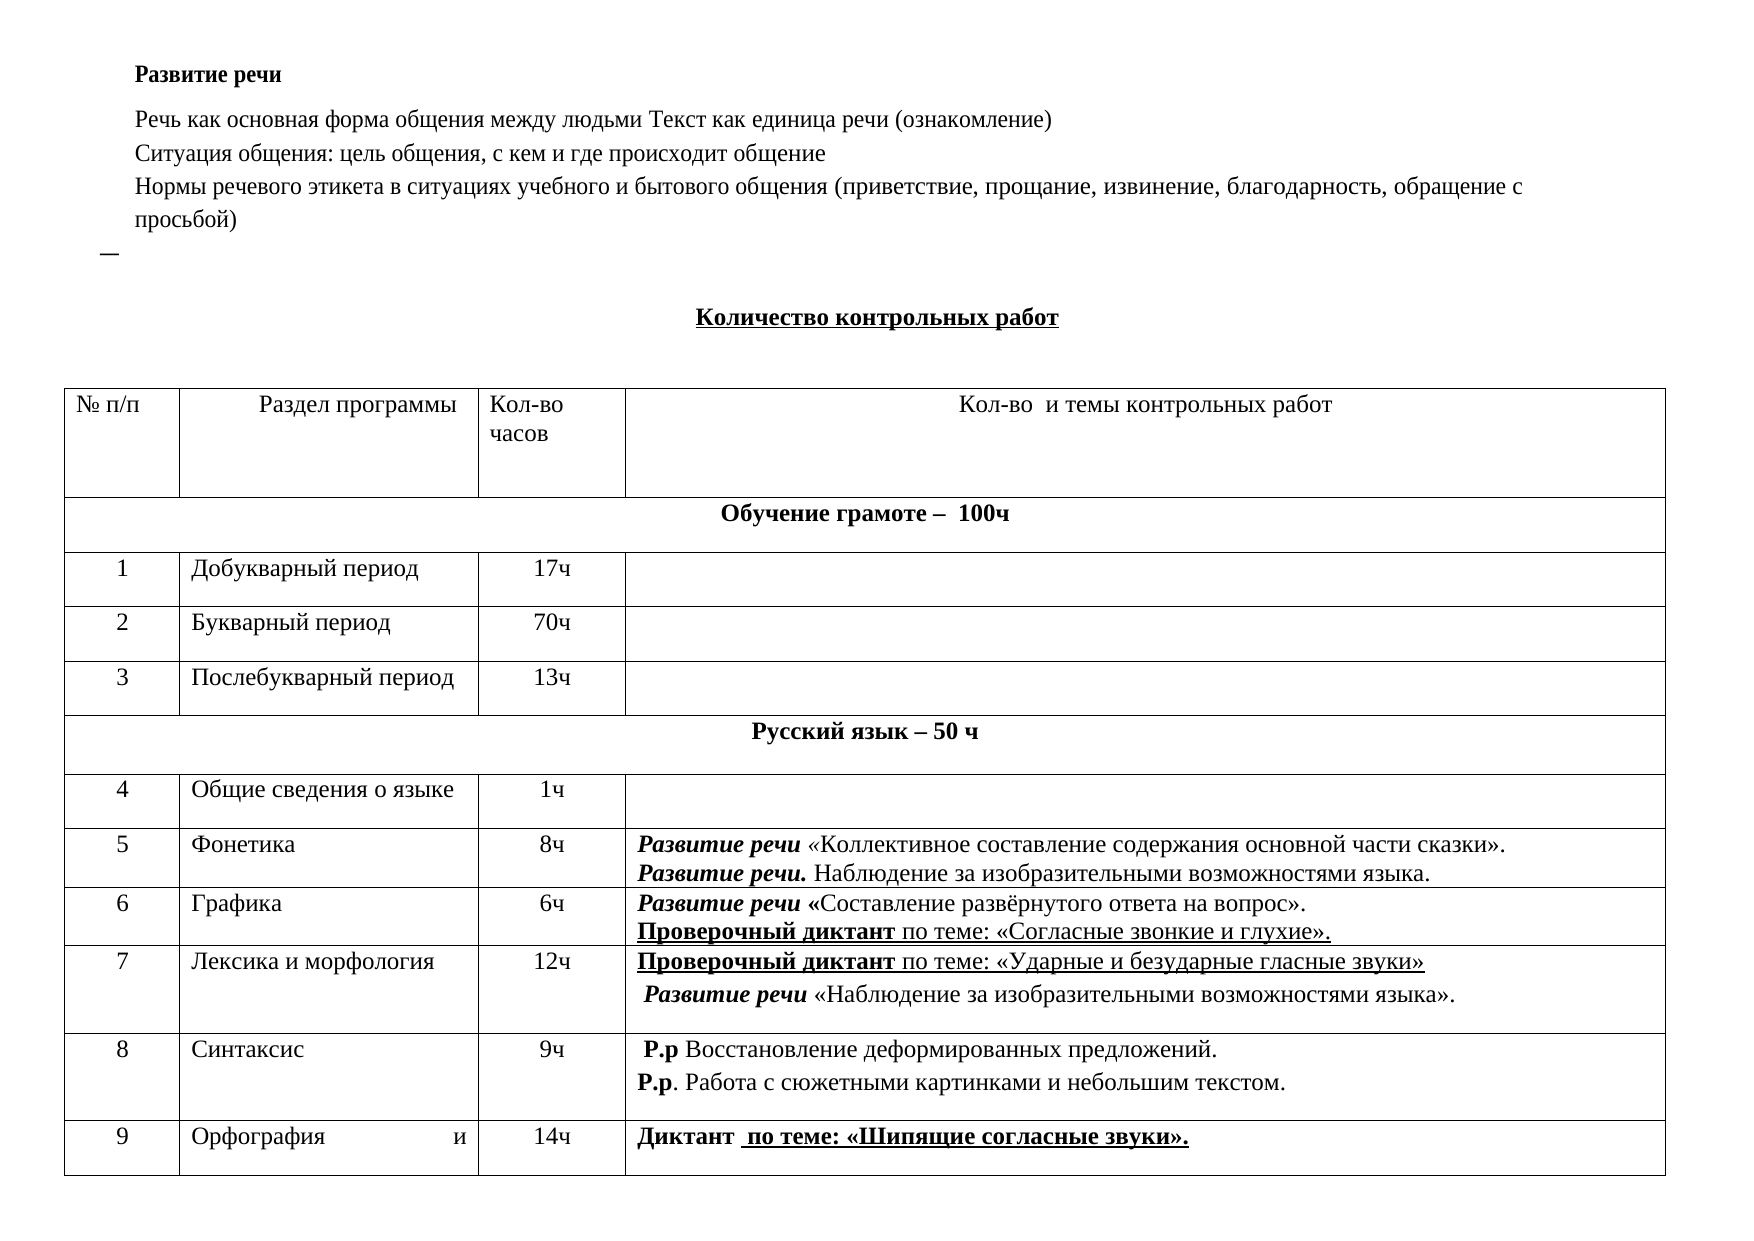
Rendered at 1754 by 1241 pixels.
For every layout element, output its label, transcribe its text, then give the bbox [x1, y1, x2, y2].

table_cell Обучение грамоте – 100ч [65, 498, 1665, 552]
table_cell [626, 775, 1665, 828]
table_cell 12ч [479, 946, 625, 1033]
table_cell 13ч [479, 662, 625, 715]
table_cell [180, 1121, 478, 1174]
text Развитие речи [134, 59, 1636, 88]
table_cell Проверочный диктант по теме: «Ударные и безударные гласные звуки» Развитие речи «Наблюдение за изобразительными возможностями языка». [626, 946, 1665, 1033]
table_cell 5 [65, 829, 179, 887]
table_header Кол-во и темы контрольных работ [626, 389, 1665, 497]
table_cell Р.р Восстановление деформированных предложений. Р.р. Работа с сюжетными картинками и небольшим текстом. [626, 1034, 1665, 1120]
table_cell 1ч [479, 775, 625, 828]
table_cell Фонетика [180, 829, 478, 887]
table_cell 9ч [479, 1034, 625, 1120]
table_cell Развитие речи «Составление развёрнутого ответа на вопрос». Проверочный диктант по теме: «Согласные звонкие и глухие». [626, 888, 1665, 945]
table_cell Графика [180, 888, 478, 945]
table_cell 70ч [479, 607, 625, 661]
table_header Раздел программы [180, 389, 478, 497]
table_cell [626, 607, 1665, 661]
table_cell [626, 662, 1665, 715]
table_cell [626, 553, 1665, 606]
table_cell Букварный период [180, 607, 478, 661]
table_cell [626, 1121, 1665, 1174]
table_cell 9 [65, 1121, 179, 1174]
table_cell 14ч [479, 1121, 625, 1174]
text Количество контрольных работ [118, 302, 1636, 331]
table_cell 7 [65, 946, 179, 1033]
table_cell Синтаксис [180, 1034, 478, 1120]
table_cell 6 [65, 888, 179, 945]
text Речь как основная форма общения между людьми Текст как единица речи (ознакомление) [134, 104, 1620, 133]
table_cell Добукварный период [180, 553, 478, 606]
table_cell 8 [65, 1034, 179, 1120]
table_cell 2 [65, 607, 179, 661]
table_cell 6ч [479, 888, 625, 945]
text Нормы речевого этикета в ситуациях учебного и бытового общения (приветствие, прощание, извинение, благодарность, обращение с просьбой) [134, 171, 1620, 233]
table_cell Развитие речи «Коллективное составление содержания основной части сказки». Развитие речи. Наблюдение за изобразительными возможностями языка. [626, 829, 1665, 887]
text Ситуация общения: цель общения, с кем и где происходит общение [134, 138, 1620, 167]
table_cell Послебукварный период [180, 662, 478, 715]
table_cell 8ч [479, 829, 625, 887]
table_cell Общие сведения о языке [180, 775, 478, 828]
table_header Кол-во часов [479, 389, 625, 497]
table_header № п/п [65, 389, 179, 497]
table_cell Русский язык – 50 ч [65, 716, 1665, 773]
table_cell 3 [65, 662, 179, 715]
table_cell Лексика и морфология [180, 946, 478, 1033]
table_cell 1 [65, 553, 179, 606]
table_cell 17ч [479, 553, 625, 606]
table_cell 4 [65, 775, 179, 828]
